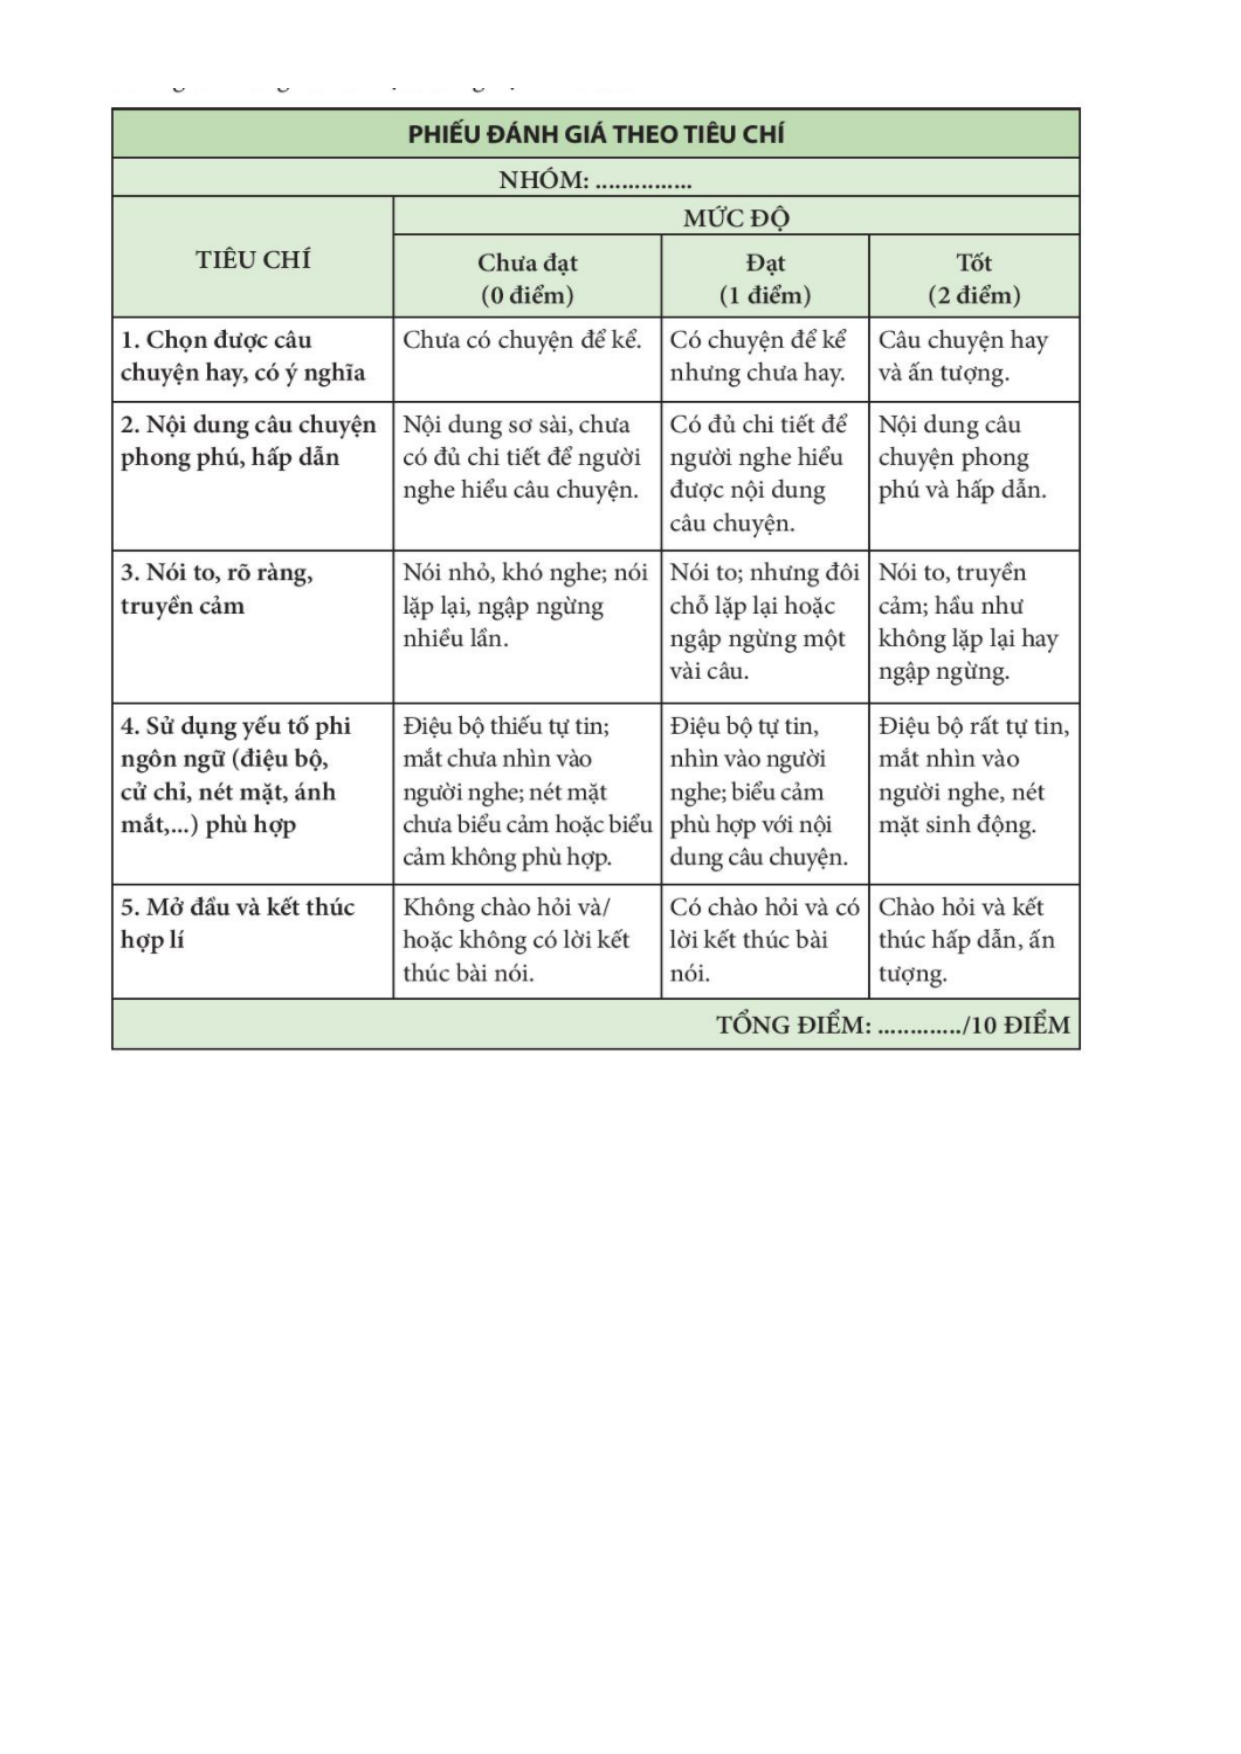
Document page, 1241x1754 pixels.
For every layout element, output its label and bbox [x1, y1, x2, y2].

picture [88, 88, 1102, 1064]
